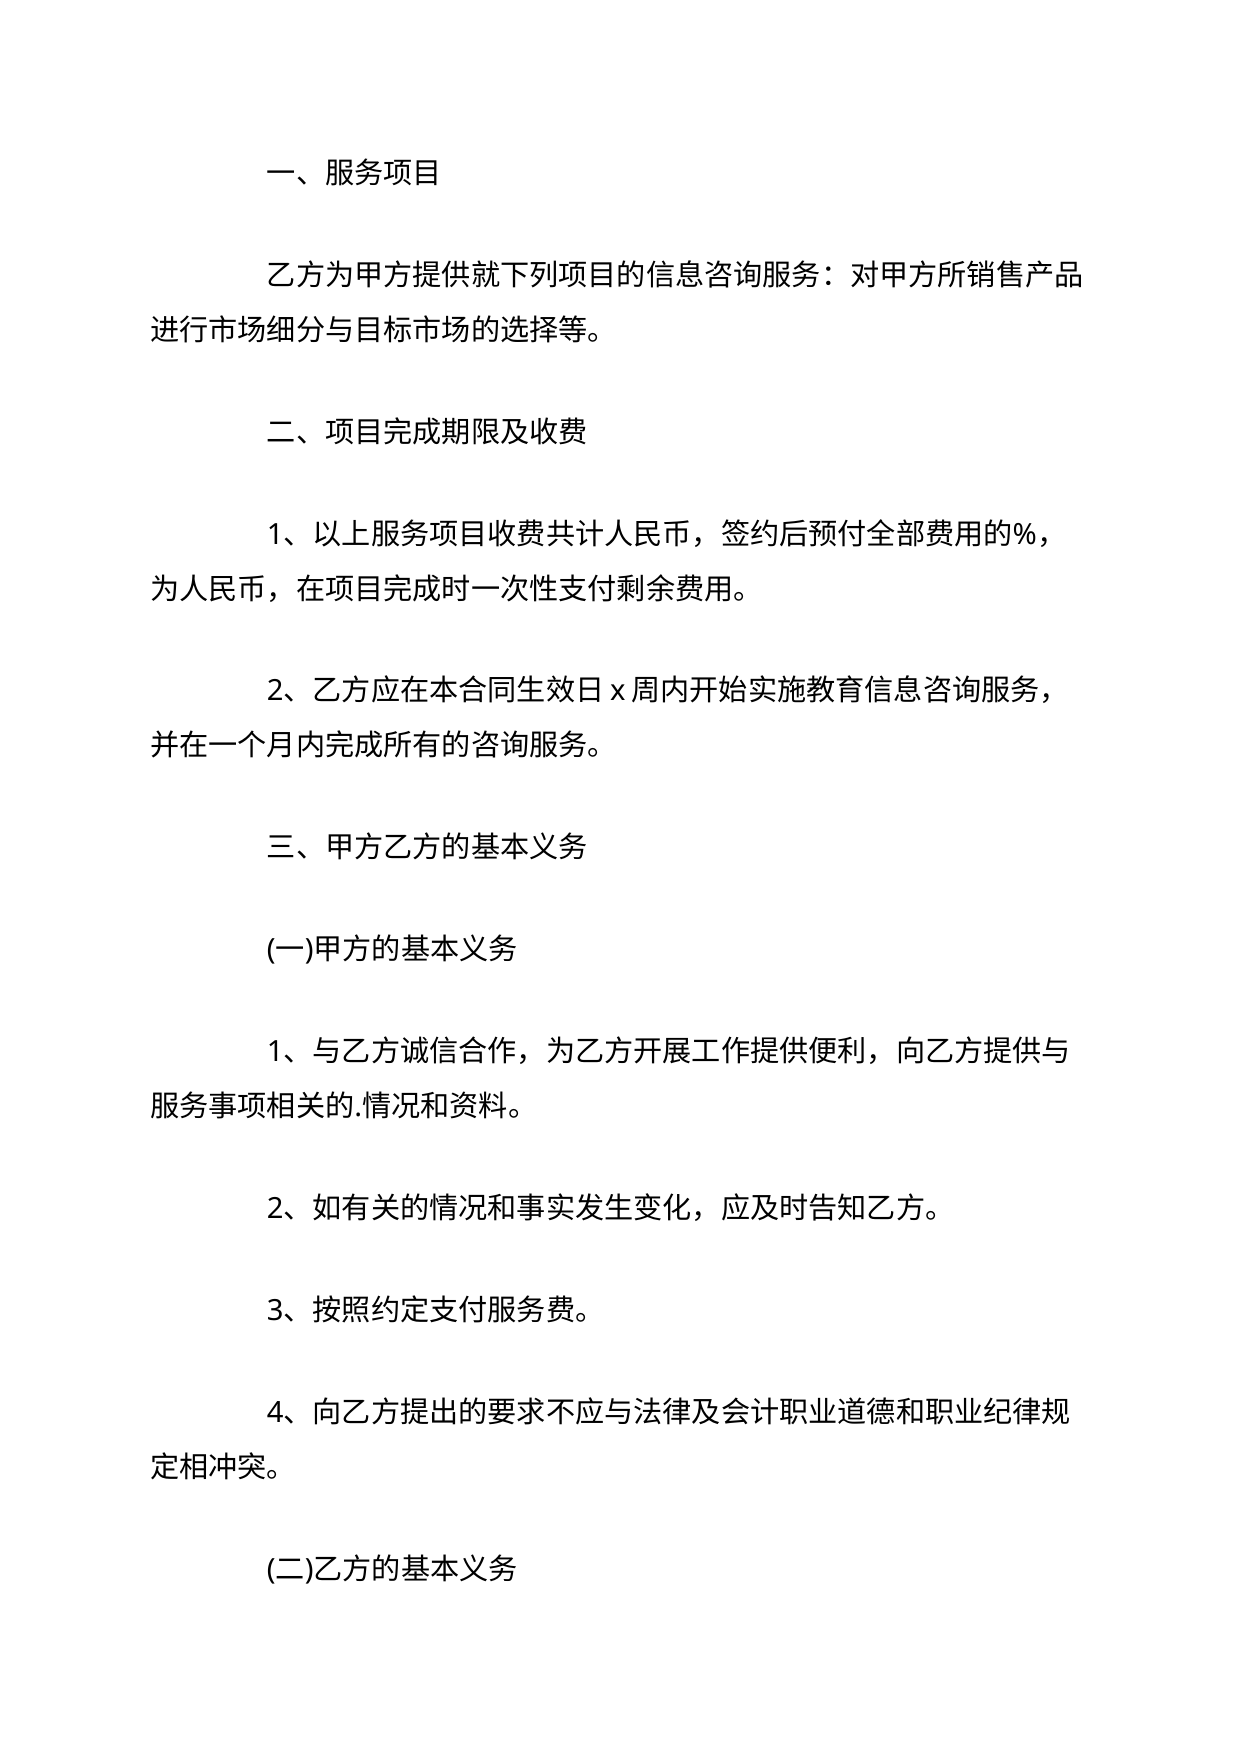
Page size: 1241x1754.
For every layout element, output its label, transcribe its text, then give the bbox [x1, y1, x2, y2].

text 一、服务项目 [150, 150, 1090, 192]
text (二)乙方的基本义务 [150, 1545, 1090, 1588]
text 4、向乙方提出的要求不应与法律及会计职业道德和职业纪律规定相冲突。 [150, 1388, 1090, 1486]
text 乙方为甲方提供就下列项目的信息咨询服务：对甲方所销售产品进行市场细分与目标市场的选择等。 [150, 252, 1090, 349]
text 2、如有关的情况和事实发生变化，应及时告知乙方。 [150, 1184, 1090, 1227]
text 二、项目完成期限及收费 [150, 408, 1090, 451]
text (一)甲方的基本义务 [150, 926, 1090, 968]
text 3、按照约定支付服务费。 [150, 1286, 1090, 1329]
text 2、乙方应在本合同生效日x周内开始实施教育信息咨询服务，并在一个月内完成所有的咨询服务。 [150, 667, 1090, 764]
text 1、以上服务项目收费共计人民币，签约后预付全部费用的%，为人民币，在项目完成时一次性支付剩余费用。 [150, 510, 1090, 607]
text 三、甲方乙方的基本义务 [150, 824, 1090, 866]
text 1、与乙方诚信合作，为乙方开展工作提供便利，向乙方提供与服务事项相关的.情况和资料。 [150, 1027, 1090, 1125]
